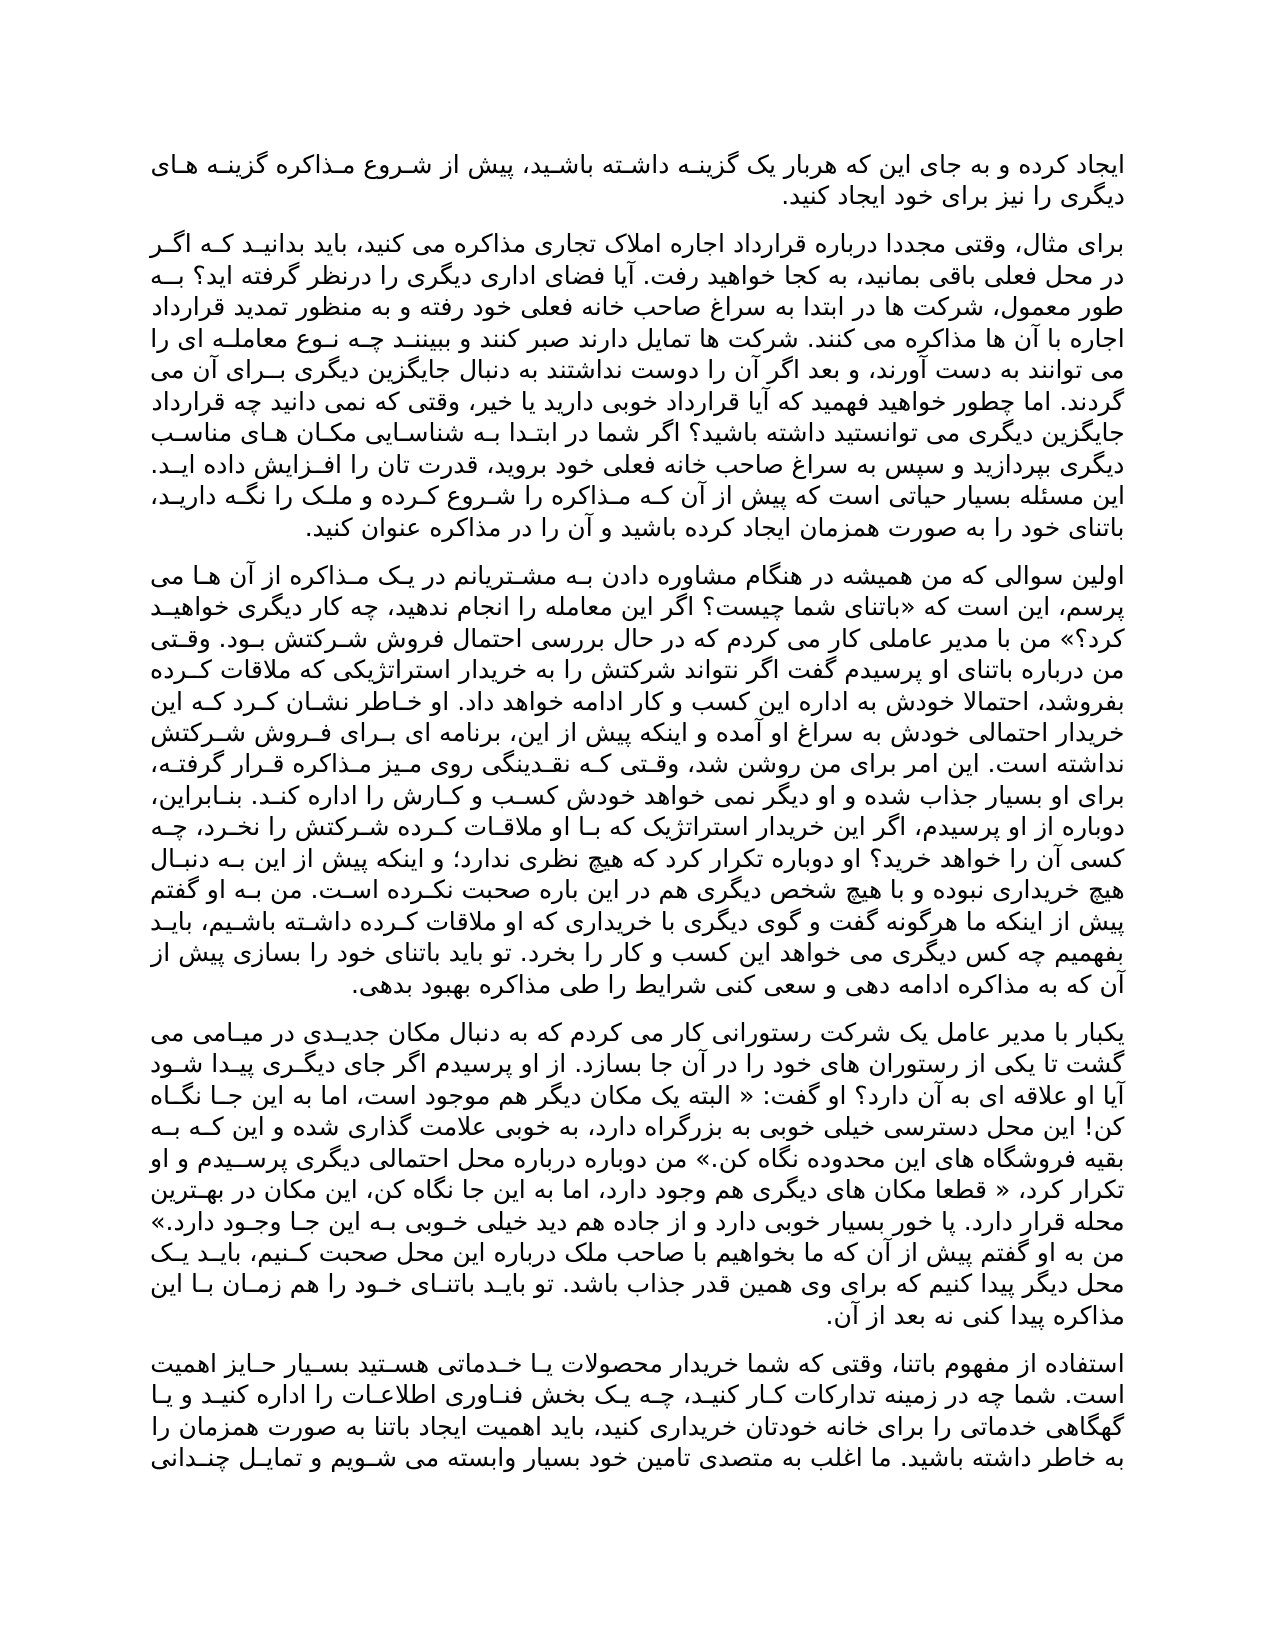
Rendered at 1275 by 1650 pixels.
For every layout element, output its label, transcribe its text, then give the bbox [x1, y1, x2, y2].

text اولین سوالی که من همیشه در هنگام مشاوره دادن به مشتریانم در یک مذاکره از آن ها می پرسم، این است که «باتنای شما چیست؟ اگر این معامله را انجام ندهید، چه کار دیگری خواهید کرد؟» من با مدیر عاملی کار می کردم که در حال بررسی احتمال فروش شرکتش بود. وقتی من درباره باتنای او پرسیدم گفت اگر نتواند شرکتش را به خریدار استراتژیکی که ملاقات کرده بفروشد، احتمالا خودش به اداره این کسب و کار ادامه خواهد داد. او خاطر نشان کرد که این خریدار احتمالی خودش به سراغ او آمده و اینکه پیش از این، برنامه ای برای فروش شرکتش نداشته است. این امر برای من روشن شد، وقتی که نقدینگی روی میز مذاکره قرار گرفته، برای او بسیار جذاب شده و او دیگر نمی خواهد خودش کسب و کارش را اداره کند. بنابراین، دوباره از او پرسیدم، اگر این خریدار استراتژیک که با او ملاقات کرده شرکتش را نخرد، چه کسی آن را خواهد خرید؟ او دوباره تکرار کرد که هیچ نظری ندارد؛ و اینکه پیش از این به دنبال هیچ خریداری نبوده و با هیچ شخص دیگری هم در این باره صحبت نکرده است. من به او گفتم پیش از اینکه ما هرگونه گفت و گوی دیگری با خریداری که او ملاقات کرده داشته باشیم، باید بفهمیم چه کس دیگری می خواهد این کسب و کار را بخرد. تو باید باتنای خود را بسازی پیش از آن که به مذاکره ادامه دهی و سعی کنی شرایط را طی مذاکره بهبود بدهی. [150, 561, 1125, 999]
text یکبار با مدیر عامل یک شرکت رستورانی کار می کردم که به دنبال مکان جدیدی در میامی می گشت تا یکی از رستوران های خود را در آن جا بسازد. از او پرسیدم اگر جای دیگری پیدا شود آیا او علاقه ای به آن دارد؟ او گفت: « البته یک مکان دیگر هم موجود است، اما به این جا نگاه کن! این محل دسترسی خیلی خوبی به بزرگراه دارد، به خوبی علامت گذاری شده و این که به بقیه فروشگاه های این محدوده نگاه کن.» من دوباره درباره محل احتمالی دیگری پرسیدم و او تکرار کرد، « قطعا مکان های دیگری هم وجود دارد، اما به این جا نگاه کن، این مکان در بهترین محله قرار دارد. پا خور بسیار خوبی دارد و از جاده هم دید خیلی خوبی به این جا وجود دارد.» من به او گفتم پیش از آن که ما بخواهیم با صاحب ملک درباره این محل صحبت کنیم، باید یک محل دیگر پیدا کنیم که برای وی همین قدر جذاب باشد. تو باید باتنای خود را هم زمان با این مذاکره پیدا کنی نه بعد از آن. [150, 1018, 1125, 1330]
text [150, 150, 1125, 211]
text برای مثال، وقتی مجددا درباره قرارداد اجاره املاک تجاری مذاکره می کنید، باید بدانید که اگر در محل فعلی باقی بمانید، به کجا خواهید رفت. آیا فضای اداری دیگری را درنظر گرفته اید؟ به طور معمول، شرکت ها در ابتدا به سراغ صاحب خانه فعلی خود رفته و به منظور تمدید قرارداد اجاره با آن ها مذاکره می کنند. شرکت ها تمایل دارند صبر کنند و ببینند چه نوع معامله ای را می توانند به دست آورند، و بعد اگر آن را دوست نداشتند به دنبال جایگزین دیگری برای آن می گردند. اما چطور خواهید فهمید که آیا قرارداد خوبی دارید یا خیر، وقتی که نمی دانید چه قرارداد جایگزین دیگری می توانستید داشته باشید؟ اگر شما در ابتدا به شناسایی مکان های مناسب دیگری بپردازید و سپس به سراغ صاحب خانه فعلی خود بروید، قدرت تان را افزایش داده اید. این مسئله بسیار حیاتی است که پیش از آن که مذاکره را شروع کرده و ملک را نگه دارید، باتنای خود را به صورت همزمان ایجاد کرده باشید و آن را در مذاکره عنوان کنید. [150, 229, 1125, 542]
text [150, 1349, 1125, 1473]
